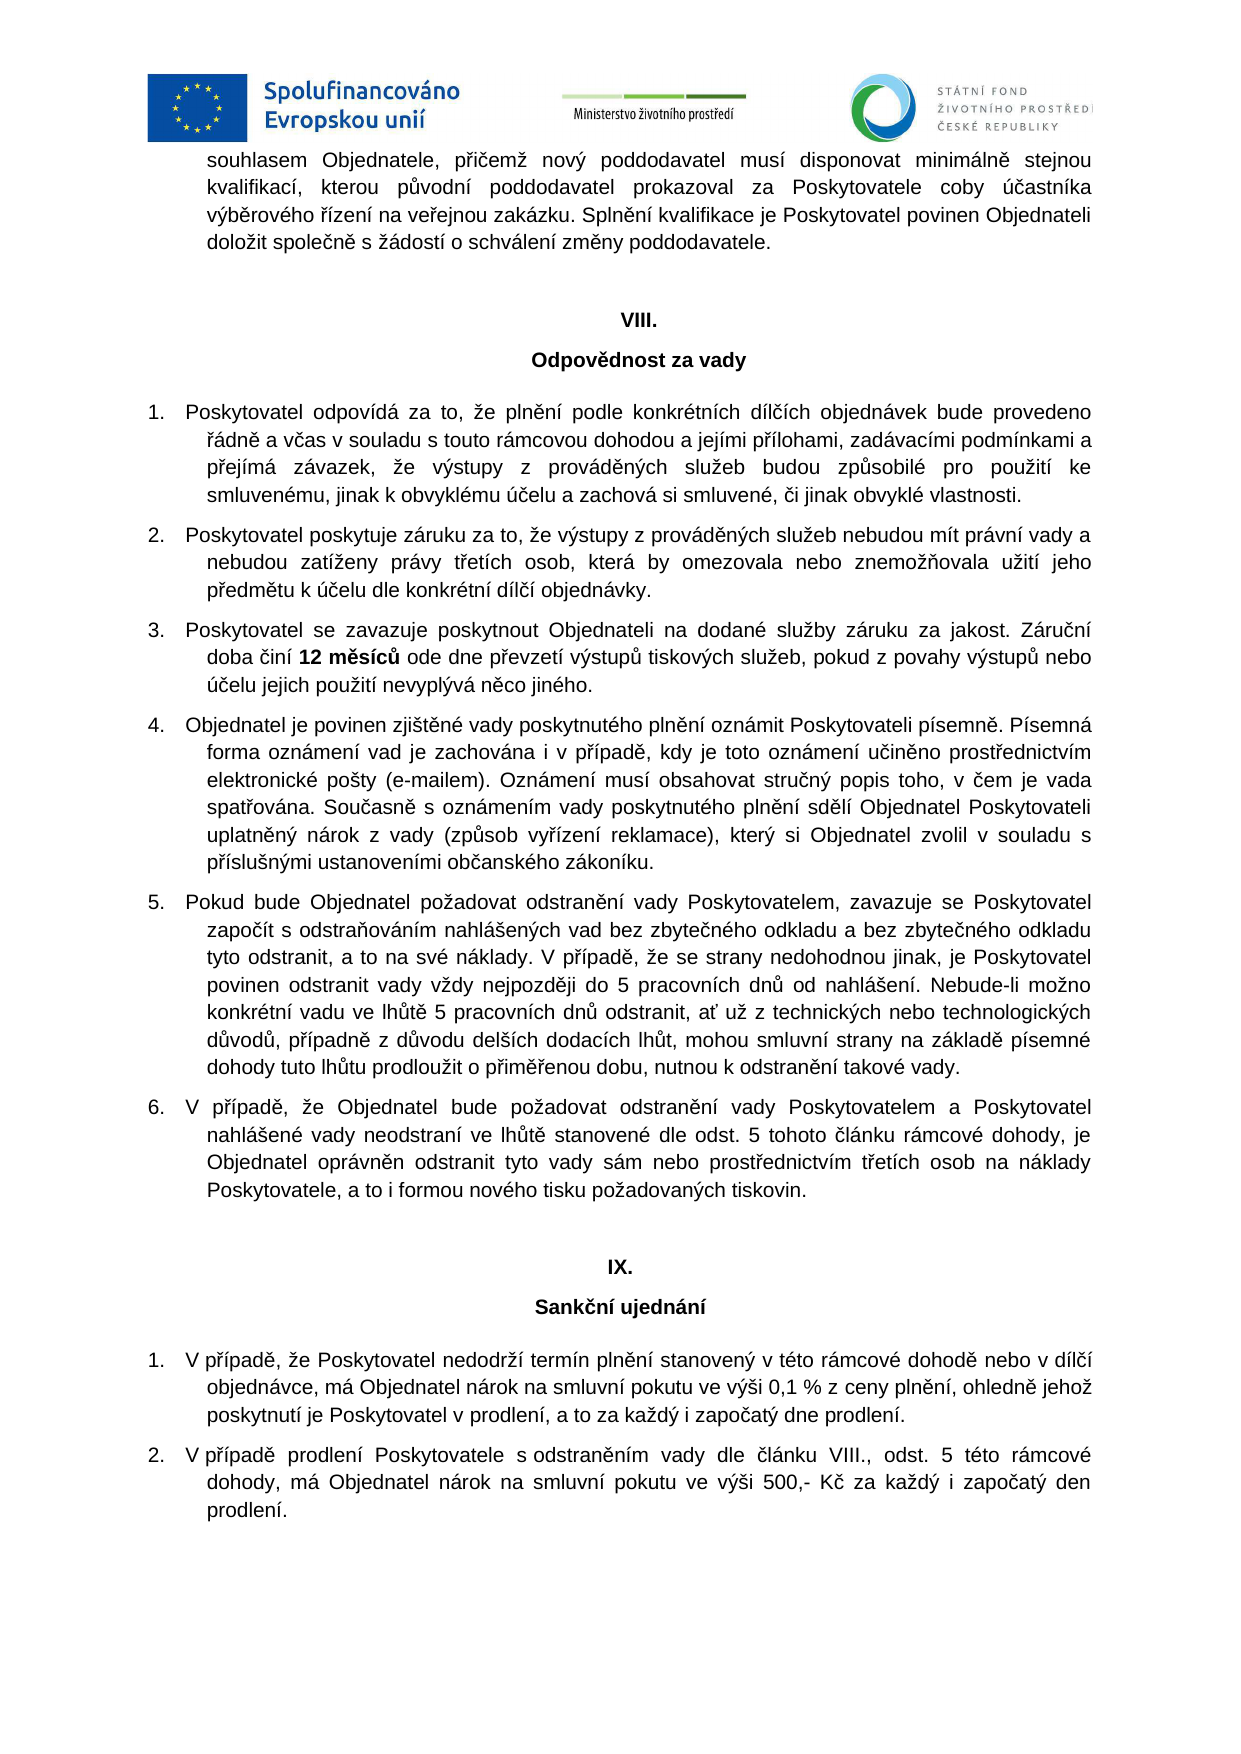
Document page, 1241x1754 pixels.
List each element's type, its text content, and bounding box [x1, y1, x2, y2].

list V případě prodlení Poskytovatele s odstraněním vady dle článku VIII., odst. 5 této rámcové dohody, má Objednatel nárok na smluvní pokutu ve výši 500,- Kč za každý i započatý den prodlení. [148, 1443, 1093, 1522]
list V případě, že Poskytovatel nedodrží termín plnění stanovený v této rámcové dohodě nebo v dílčí objednávce, má Objednatel nárok na smluvní pokutu ve výši 0,1 % z ceny plnění, ohledně jehož poskytnutí je Poskytovatel v prodlení, a to za každý i započatý dne prodlení. [148, 1348, 1093, 1427]
text Sankční ujednání [148, 1295, 1093, 1319]
text VIII. [185, 308, 1093, 332]
list Pokud bude Objednatel požadovat odstranění vady Poskytovatelem, zavazuje se Poskytovatel započít s odstraňováním nahlášených vad bez zbytečného odkladu a bez zbytečného odkladu tyto odstranit, a to na své náklady. V případě, že se strany nedohodnou jinak, je Poskytovatel povinen odstranit vady vždy nejpozději do 5 pracovních dnů od nahlášení. Nebude-li možno konkrétní vadu ve lhůtě 5 pracovních dnů odstranit, ať už z technických nebo technologických důvodů, případně z důvodu delších dodacích lhůt, mohou smluvní strany na základě písemné dohody tuto lhůtu prodloužit o přiměřenou dobu, nutnou k odstranění takové vady. [148, 890, 1093, 1079]
text Odpovědnost za vady [185, 348, 1093, 372]
text IX. [148, 1255, 1093, 1279]
list Objednatel je povinen zjištěné vady poskytnutého plnění oznámit Poskytovateli písemně. Písemná forma oznámení vad je zachována i v případě, kdy je toto oznámení učiněno prostřednictvím elektronické pošty (e-mailem). Oznámení musí obsahovat stručný popis toho, v čem je vada spatřována. Současně s oznámením vady poskytnutého plnění sdělí Objednatel Poskytovateli uplatněný nárok z vady (způsob vyřízení reklamace), který si Objednatel zvolil v souladu s příslušnými ustanoveními občanského zákoníku. [148, 713, 1093, 874]
list Poskytovatel poskytuje záruku za to, že výstupy z prováděných služeb nebudou mít právní vady a nebudou zatíženy právy třetích osob, která by omezovala nebo znemožňovala užití jeho předmětu k účelu dle konkrétní dílčí objednávky. [148, 523, 1093, 602]
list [148, 148, 1093, 254]
list Poskytovatel odpovídá za to, že plnění podle konkrétních dílčích objednávek bude provedeno řádně a včas v souladu s touto rámcovou dohodou a jejími přílohami, zadávacími podmínkami a přejímá závazek, že výstupy z prováděných služeb budou způsobilé pro použití ke smluvenému, jinak k obvyklému účelu a zachová si smluvené, či jinak obvyklé vlastnosti. [148, 400, 1093, 507]
list V případě, že Objednatel bude požadovat odstranění vady Poskytovatelem a Poskytovatel nahlášené vady neodstraní ve lhůtě stanovené dle odst. 5 tohoto článku rámcové dohody, je Objednatel oprávněn odstranit tyto vady sám nebo prostřednictvím třetích osob na náklady Poskytovatele, a to i formou nového tisku požadovaných tiskovin. [148, 1095, 1093, 1202]
list Poskytovatel se zavazuje poskytnout Objednateli na dodané služby záruku za jakost. Záruční doba činí 12 měsíců ode dne převzetí výstupů tiskových služeb, pokud z povahy výstupů nebo účelu jejich použití nevyplývá něco jiného. [148, 618, 1093, 697]
